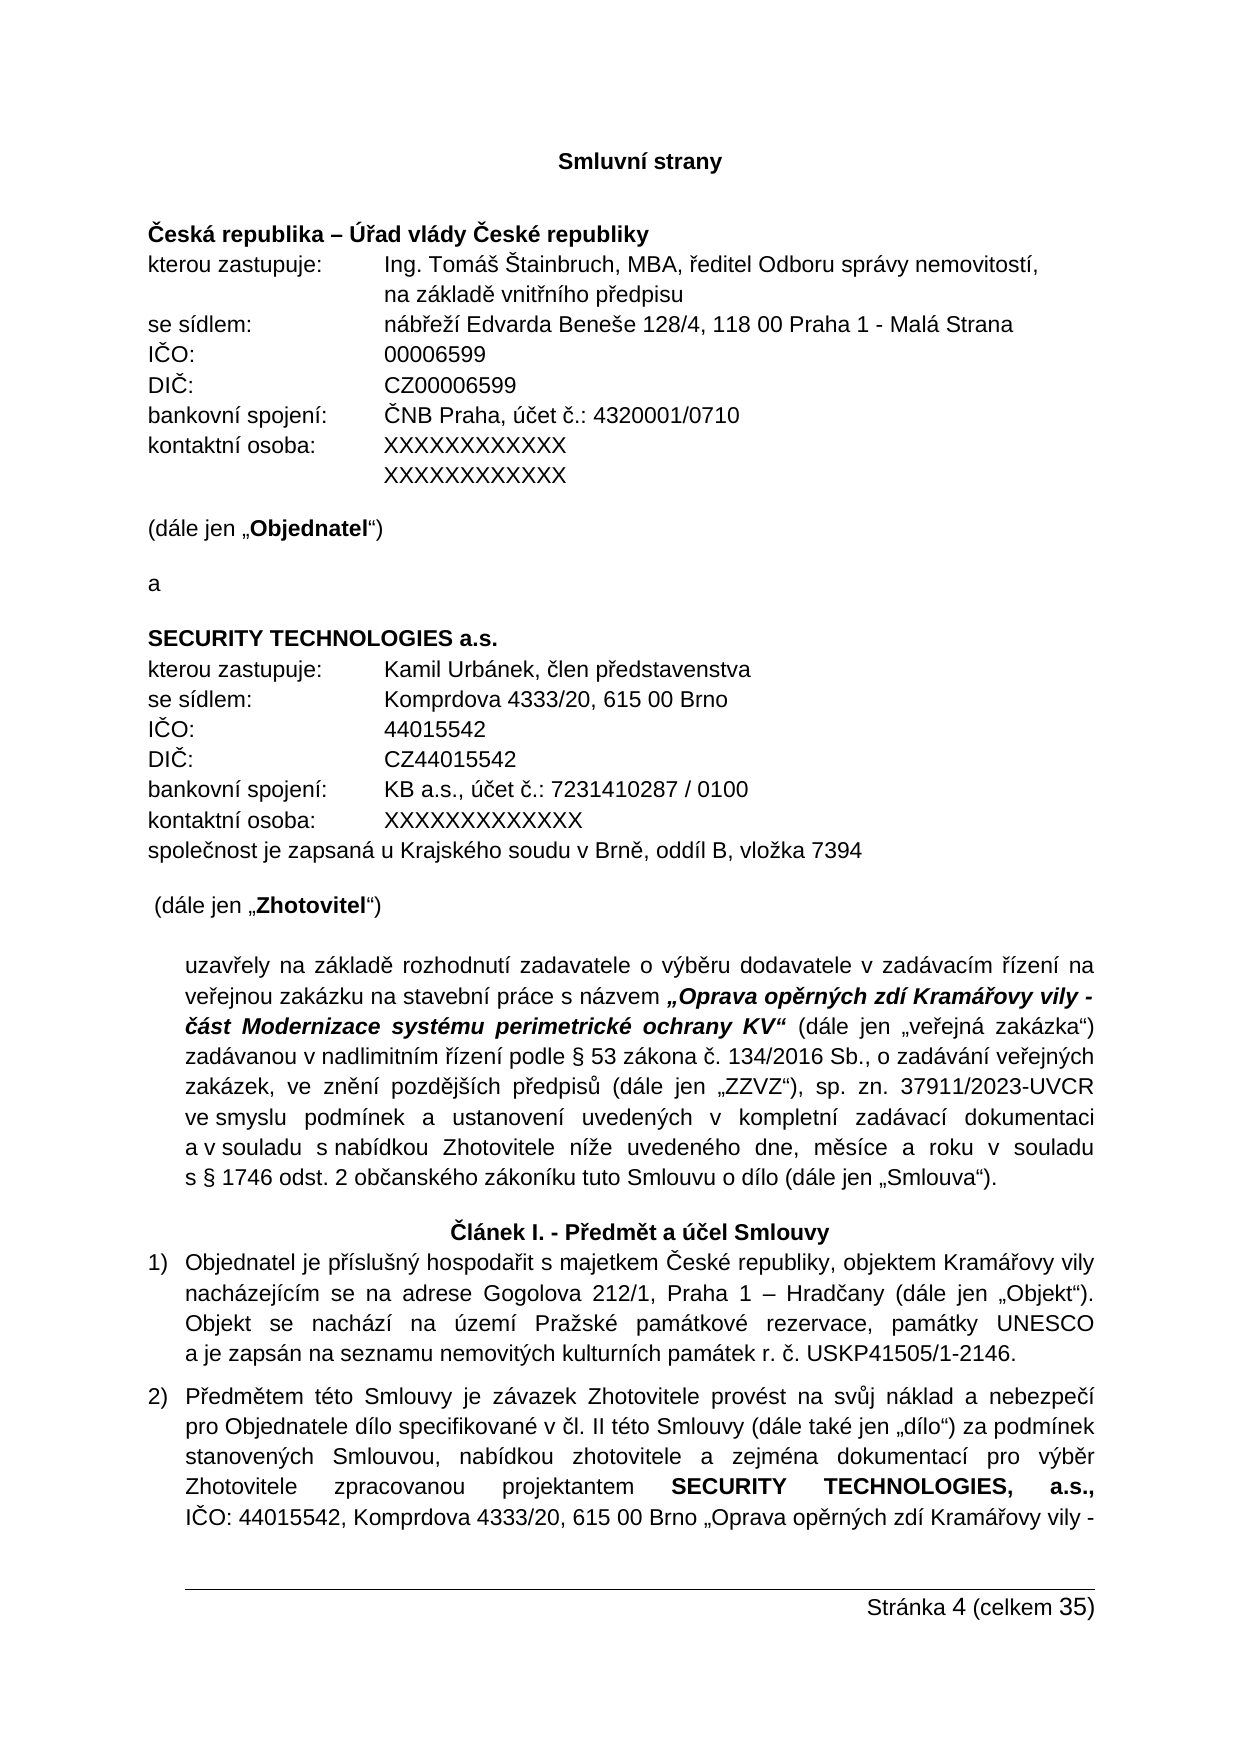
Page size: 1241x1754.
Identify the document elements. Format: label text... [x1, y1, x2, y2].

text DIČ: CZ00006599 [148, 372, 1095, 398]
text SECURITY TECHNOLOGIES a.s. [148, 625, 1095, 652]
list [148, 1383, 1095, 1530]
list Objednatel je příslušný hospodařit s majetkem České republiky, objektem Kramářovy vily nacházejícím se na adrese Gogolova 212/1, Praha 1 – Hradčany (dále jen „Objekt“). Objekt se nachází na území Pražské památkové rezervace, památky UNESCO a je zapsán na seznamu nemovitých kulturních památek r. č. USKP41505/1-2146. [148, 1249, 1095, 1366]
text IČO: 00006599 [148, 341, 1095, 368]
text Smluvní strany [185, 148, 1095, 174]
text se sídlem: Komprdova 4333/20, 615 00 Brno [148, 686, 1095, 712]
text bankovní spojení: KB a.s., účet č.: 7231410287 / 0100 [148, 776, 1095, 803]
text Česká republika – Úřad vlády České republiky [148, 221, 1095, 247]
text se sídlem: nábřeží Edvarda Beneše 128/4, 118 00 Praha 1 - Malá Strana [148, 311, 1095, 337]
text a [148, 570, 1095, 596]
text kterou zastupuje: Ing. Tomáš Štainbruch, MBA, ředitel Odboru správy nemovitostí, [148, 251, 1095, 277]
text Článek I. - Předmět a účel Smlouvy [185, 1219, 1095, 1245]
text XXXXXXXXXXXX [148, 462, 1091, 488]
text DIČ: CZ44015542 [148, 746, 1095, 772]
text kontaktní osoba: XXXXXXXXXXXX [148, 432, 1091, 458]
text (dále jen „Objednatel“) [148, 515, 1095, 541]
text bankovní spojení: ČNB Praha, účet č.: 4320001/0710 [148, 402, 846, 428]
text uzavřely na základě rozhodnutí zadavatele o výběru dodavatele v zadávacím řízení na veřejnou zakázku na stavební práce s názvem „Oprava opěrných zdí Kramářovy vily - část Modernizace systému perimetrické ochrany KV“ (dále jen „veřejná zakázka“) zadávanou v nadlimitním řízení podle § 53 zákona č. 134/2016 Sb., o zadávání veřejných zakázek, ve znění pozdějších předpisů (dále jen „ZZVZ“), sp. zn. 37911/2023-UVCR ve smyslu podmínek a ustanovení uvedených v kompletní zadávací dokumentaci a v souladu s nabídkou Zhotovitele níže uvedeného dne, měsíce a roku v souladu s § 1746 odst. 2 občanského zákoníku tuto Smlouvu o dílo (dále jen „Smlouva“). [185, 952, 1095, 1190]
text kterou zastupuje: Kamil Urbánek, člen představenstva [148, 656, 1095, 682]
text společnost je zapsaná u Krajského soudu v Brně, oddíl B, vložka 7394 [148, 837, 1095, 863]
text (dále jen „Zhotovitel“) [148, 892, 1095, 918]
text kontaktní osoba: XXXXXXXXXXXXX [148, 807, 1095, 833]
text na základě vnitřního předpisu [148, 281, 1095, 307]
text IČO: 44015542 [148, 716, 1095, 742]
